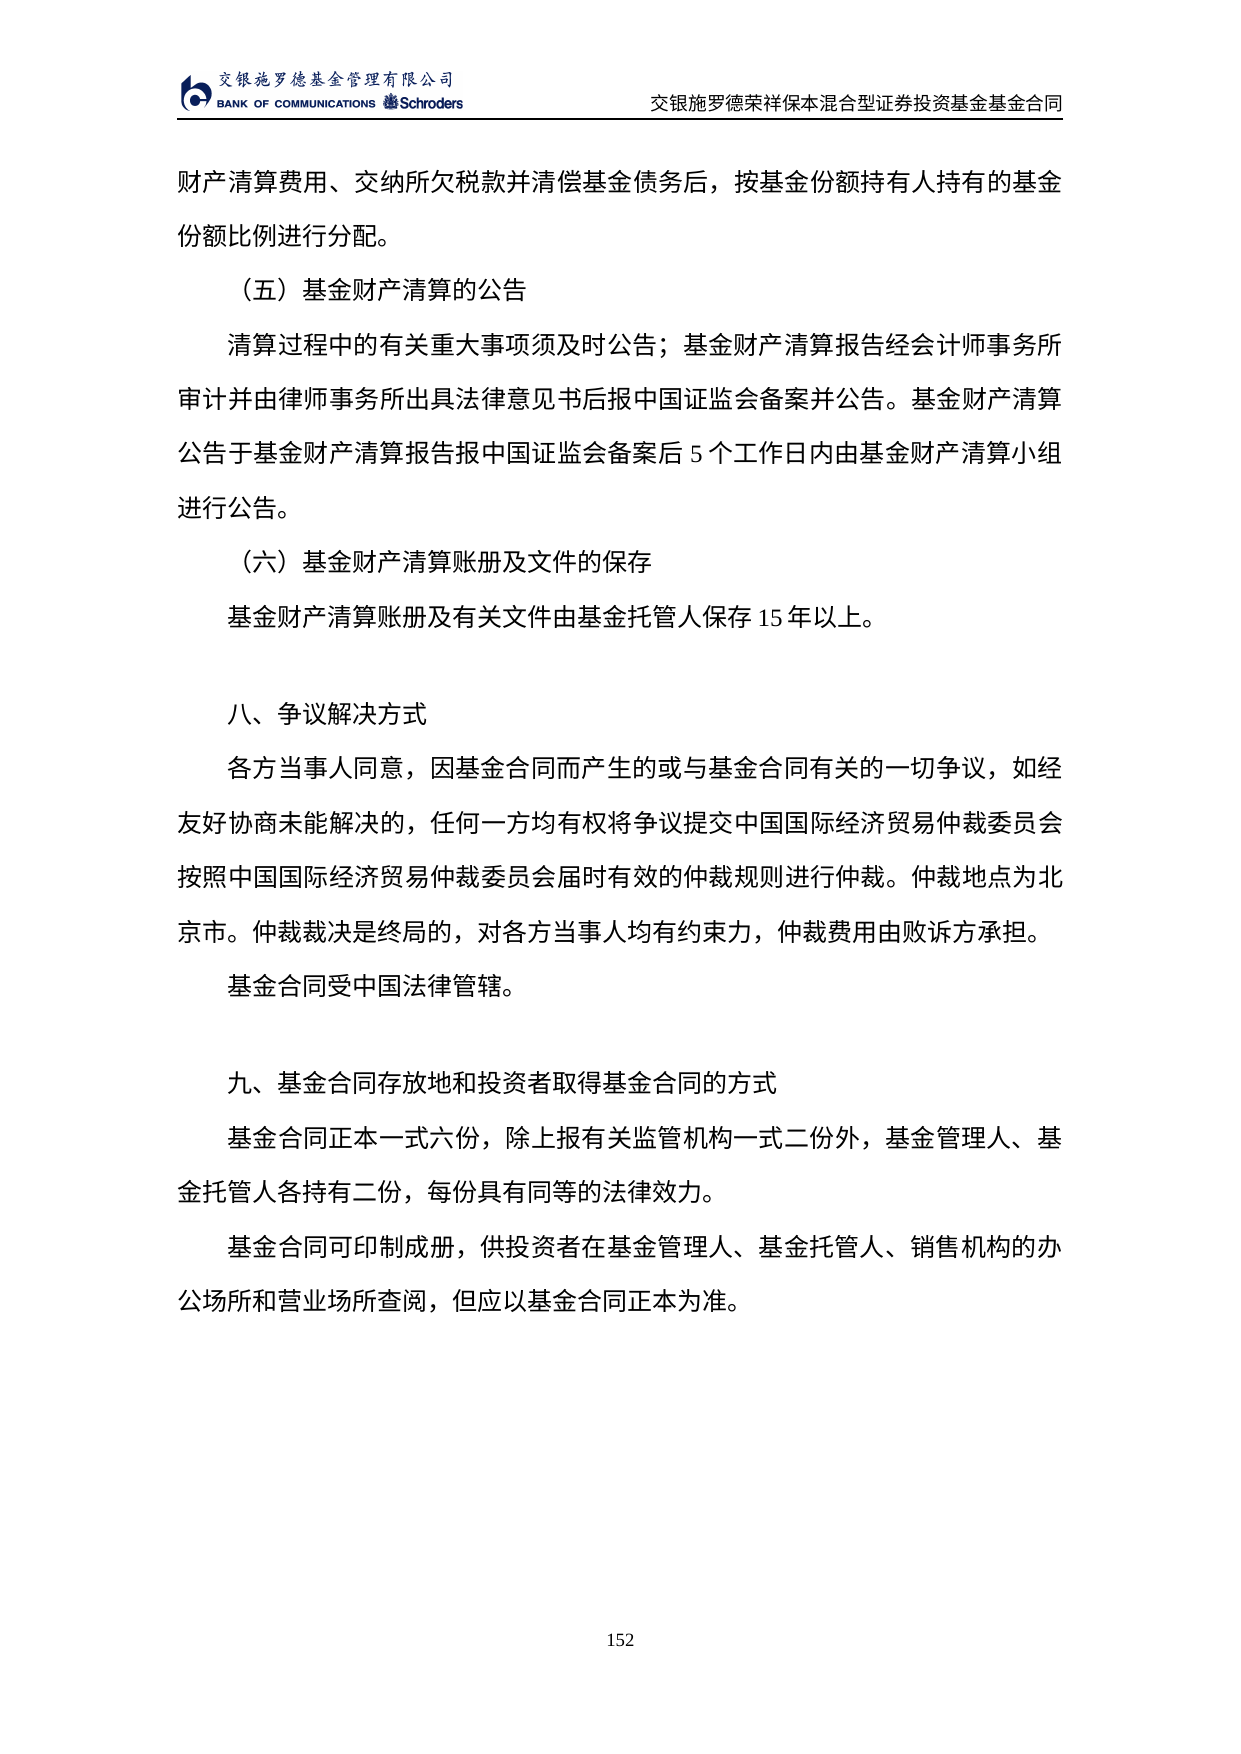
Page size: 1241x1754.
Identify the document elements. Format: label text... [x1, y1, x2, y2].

text 各方当事人同意，因基金合同而产生的或与基金合同有关的一切争议，如经友好协商未能解决的，任何一方均有权将争议提交中国国际经济贸易仲裁委员会，按照中国国际经济贸易仲裁委员会届时有效的仲裁规则进行仲裁。仲裁地点为北京市。仲裁裁决是终局的，对各方当事人均有约束力，仲裁费用由败诉方承担。 [177, 749, 1063, 948]
picture [181, 71, 463, 111]
text 基金合同正本一式六份，除上报有关监管机构一式二份外，基金管理人、基金托管人各持有二份，每份具有同等的法律效力。 [177, 1118, 1063, 1209]
text 八、争议解决方式 [177, 694, 1063, 731]
text 基金合同受中国法律管辖。 [177, 966, 1063, 1003]
text 基金合同可印制成册，供投资者在基金管理人、基金托管人、销售机构的办公场所和营业场所查阅，但应以基金合同正本为准。 [177, 1227, 1063, 1318]
text （五）基金财产清算的公告 [177, 271, 1063, 307]
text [177, 162, 1063, 253]
text 清算过程中的有关重大事项须及时公告；基金财产清算报告经会计师事务所审计并由律师事务所出具法律意见书后报中国证监会备案并公告。基金财产清算公告于基金财产清算报告报中国证监会备案后5个工作日内由基金财产清算小组进行公告。 [177, 325, 1063, 524]
text 九、基金合同存放地和投资者取得基金合同的方式 [177, 1064, 1063, 1100]
text 基金财产清算账册及有关文件由基金托管人保存15年以上。 [177, 597, 1063, 633]
text （六）基金财产清算账册及文件的保存 [177, 543, 1063, 579]
